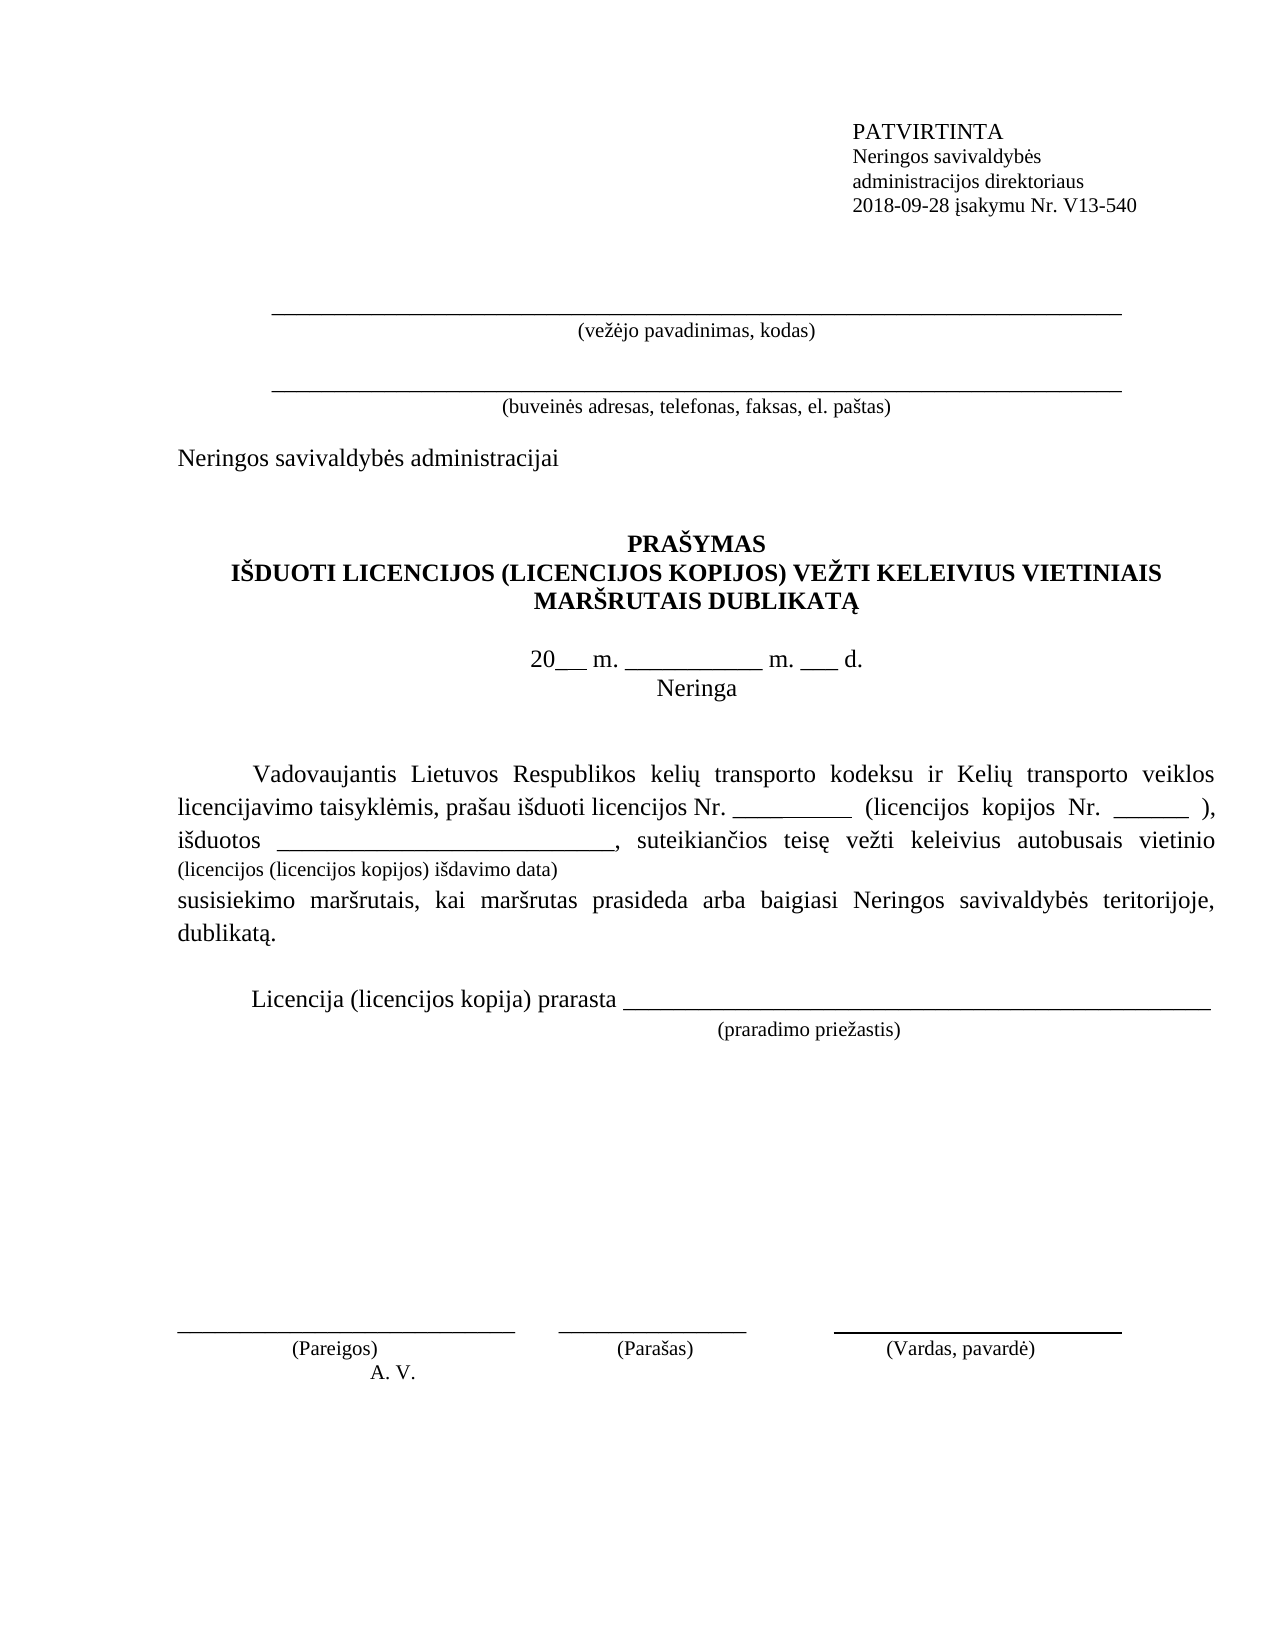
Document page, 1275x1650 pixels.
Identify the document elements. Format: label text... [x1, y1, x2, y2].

text (Pareigos) (Parašas) (Vardas, pavardė) [177, 1336, 1216, 1360]
text Licencija (licencijos kopija) prarasta [177, 984, 1216, 1013]
text PATVIRTINTA [777, 118, 1216, 144]
text PRAŠYMAS [177, 529, 1216, 558]
text 2018-09-28 įsakymu Nr. V13-540 [177, 193, 1216, 217]
text A. V. [177, 1360, 1216, 1384]
text ___________________________ _______________ [177, 1307, 1216, 1336]
text (buveinės adresas, telefonas, faksas, el. paštas) [177, 394, 1216, 418]
text Vadovaujantis Lietuvos Respublikos kelių transporto kodeksu ir Kelių transporto veiklos licencijavimo taisyklėmis, prašau išduoti licencijos Nr. (licencijos kopijos Nr. ), išduotos , suteikiančios teisę vežti keleivius autobusais vietinio (licencijos (licencijos kopijos) išdavimo data) [177, 759, 1216, 881]
text (vežėjo pavadinimas, kodas) [177, 318, 1216, 342]
text Neringos savivaldybės [177, 144, 1216, 168]
text Neringos savivaldybės administracijai [177, 443, 1216, 471]
text IŠDUOTI LICENCIJOS (LICENCIJOS KOPIJOS) VEŽTI KELEIVIUS VIETINIAIS MARŠRUTAIS DUBLIKATĄ [177, 558, 1216, 615]
text 20 m m. d. [177, 644, 1216, 673]
text Neringa [177, 673, 1216, 701]
text susisiekimo maršrutais, kai maršrutas prasideda arba baigiasi Neringos savivaldybės teritorijoje, dublikatą. [177, 885, 1216, 947]
text (praradimo priežastis) [177, 1017, 1216, 1041]
text administracijos direktoriaus [177, 168, 1216, 193]
